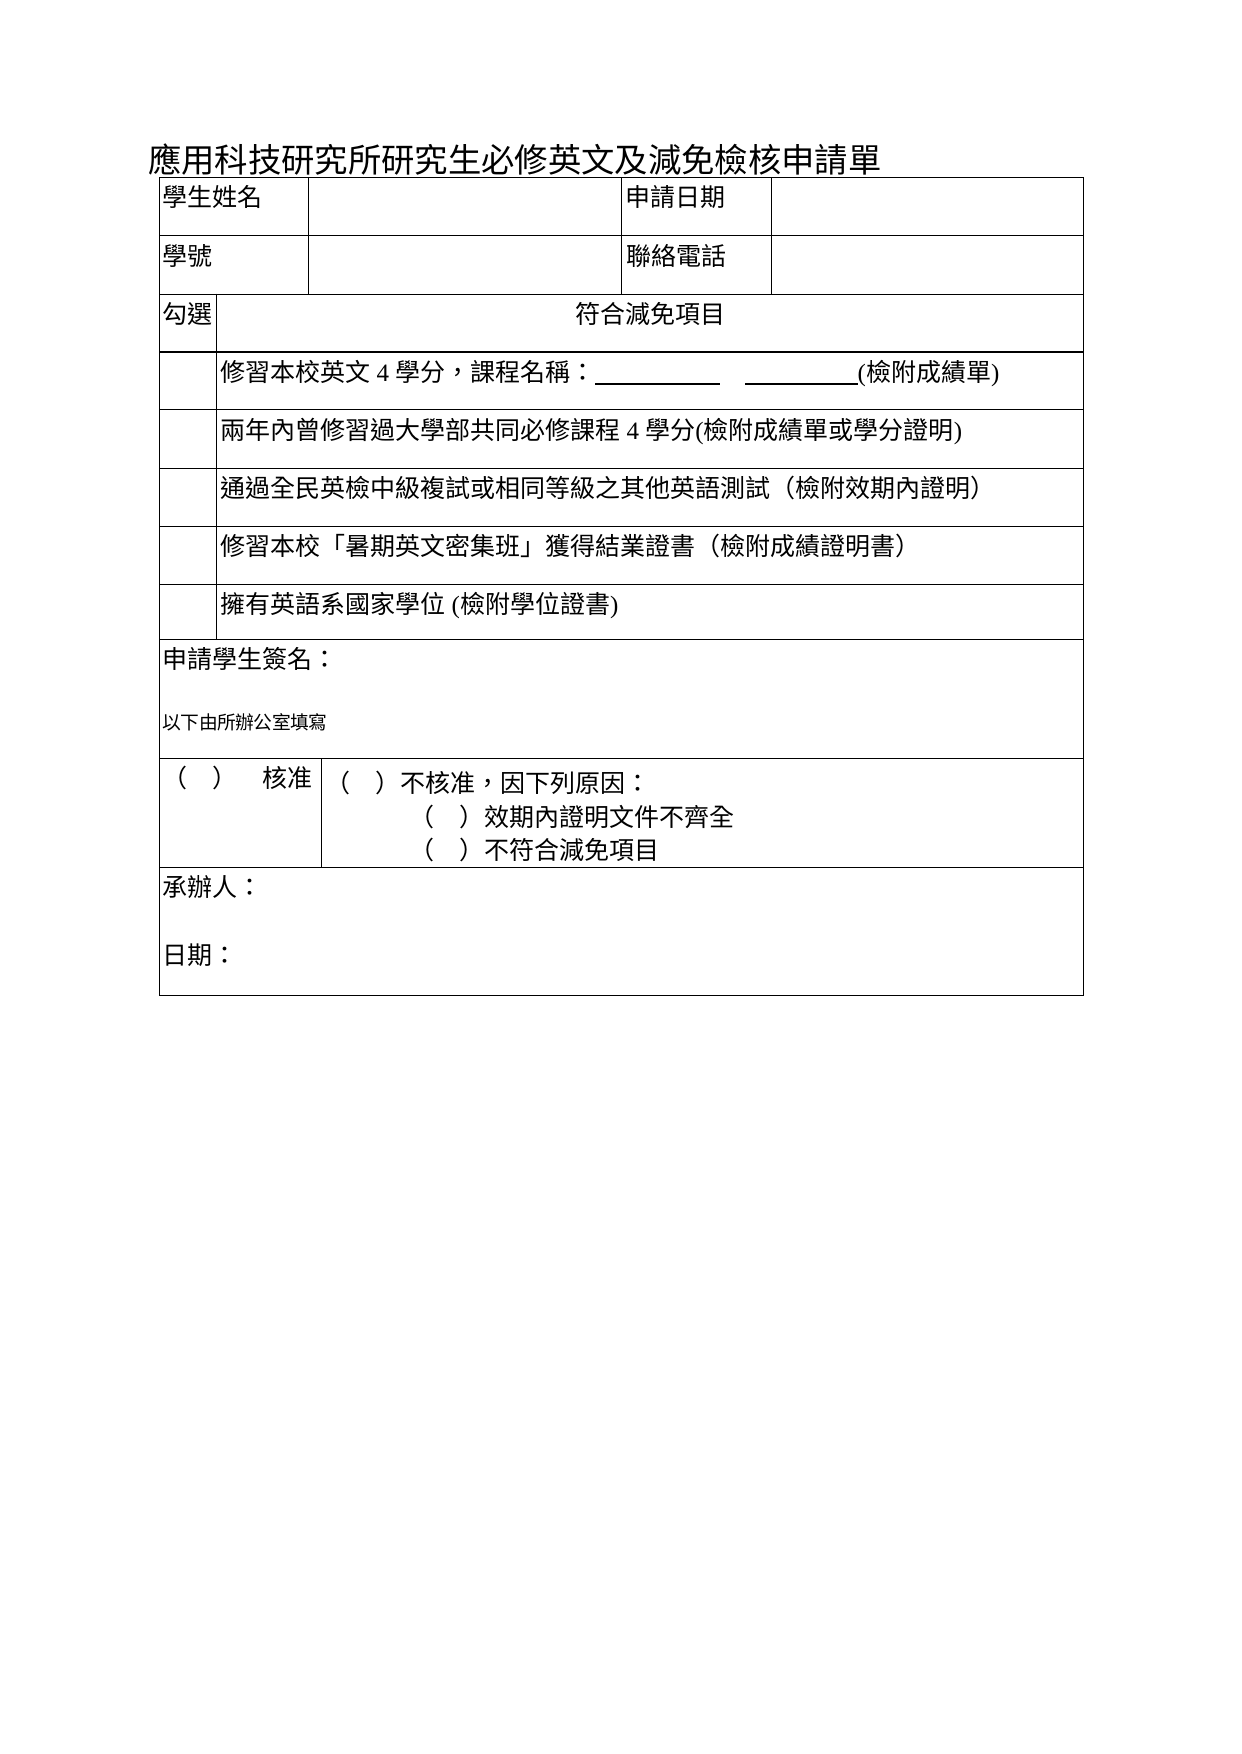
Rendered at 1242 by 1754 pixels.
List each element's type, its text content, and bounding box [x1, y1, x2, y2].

text 應用科技研究所研究生必修英文及減免檢核申請單 [148, 131, 1098, 183]
